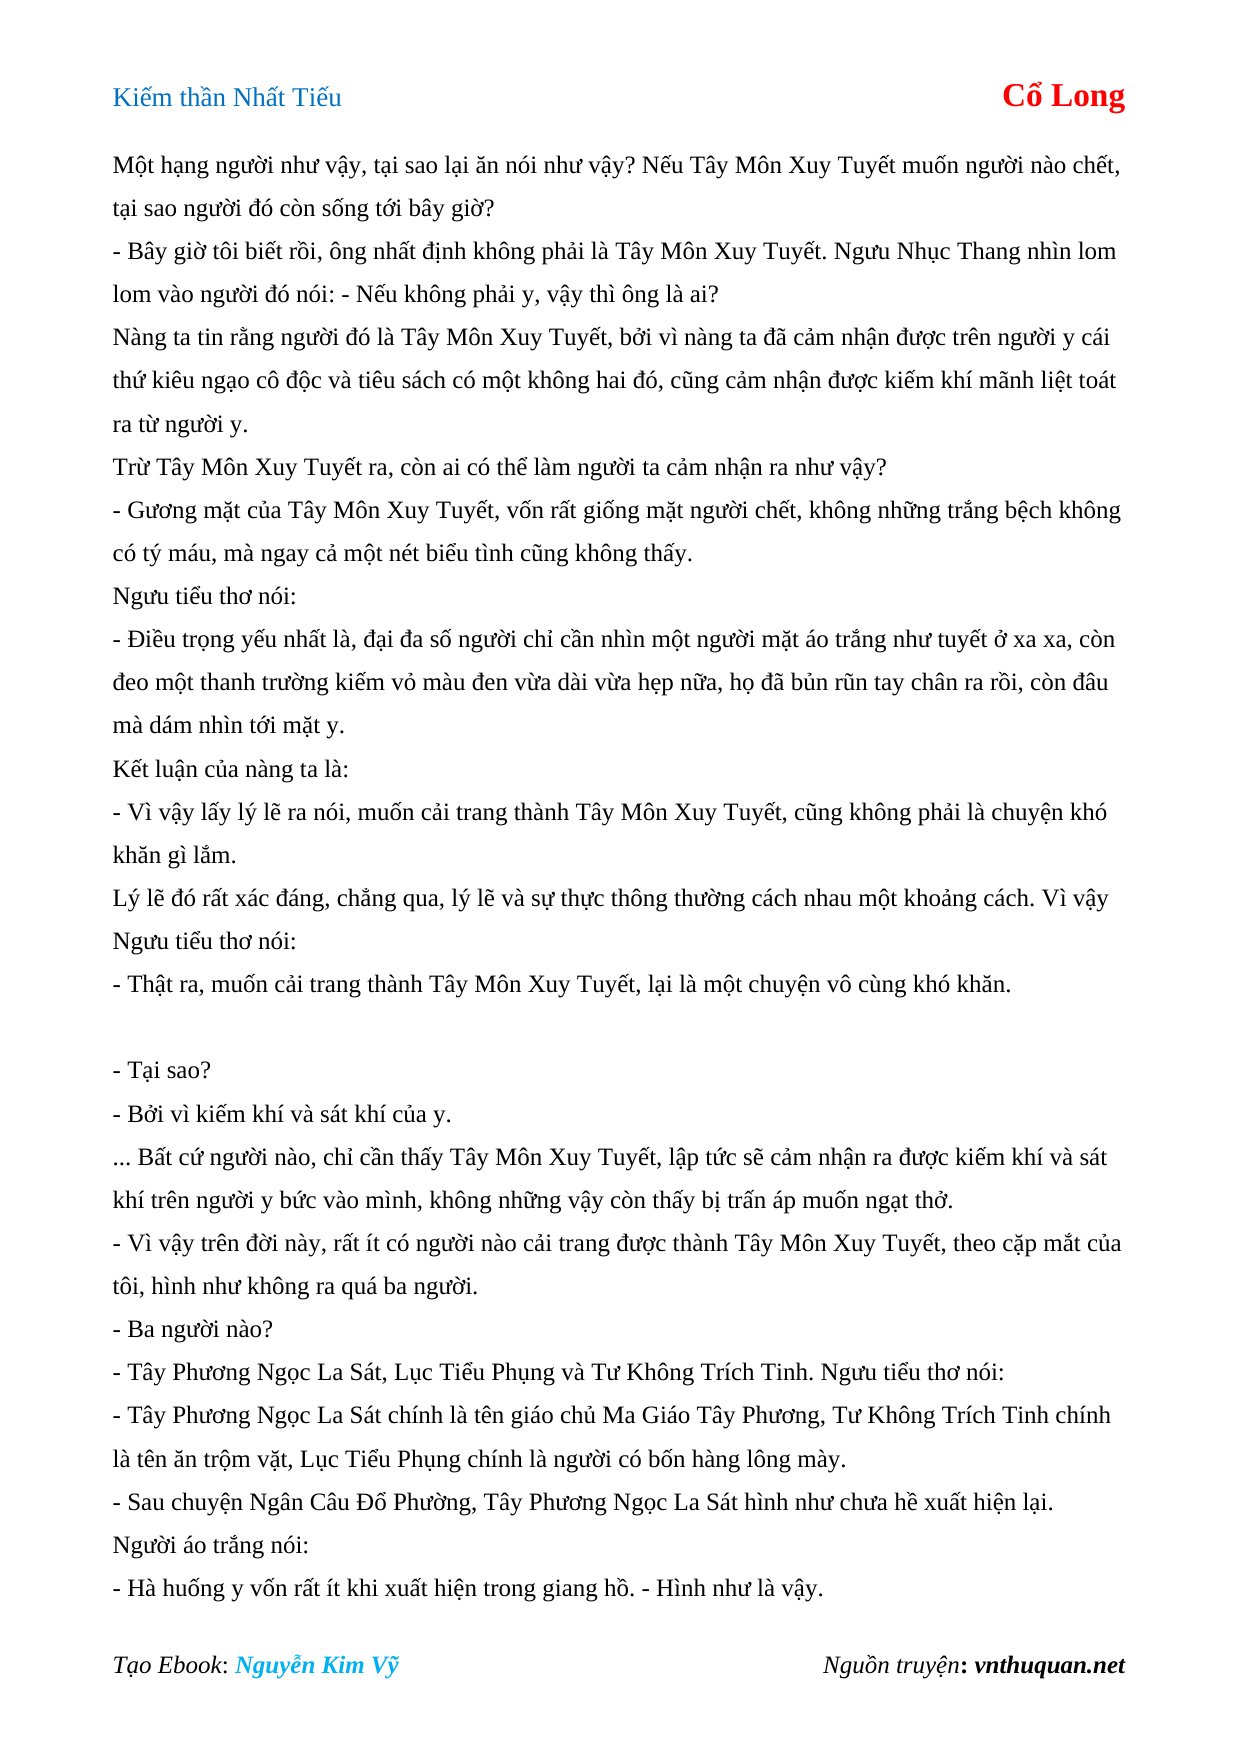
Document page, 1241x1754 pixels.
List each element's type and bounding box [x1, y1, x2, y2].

text [112, 150, 1128, 1602]
